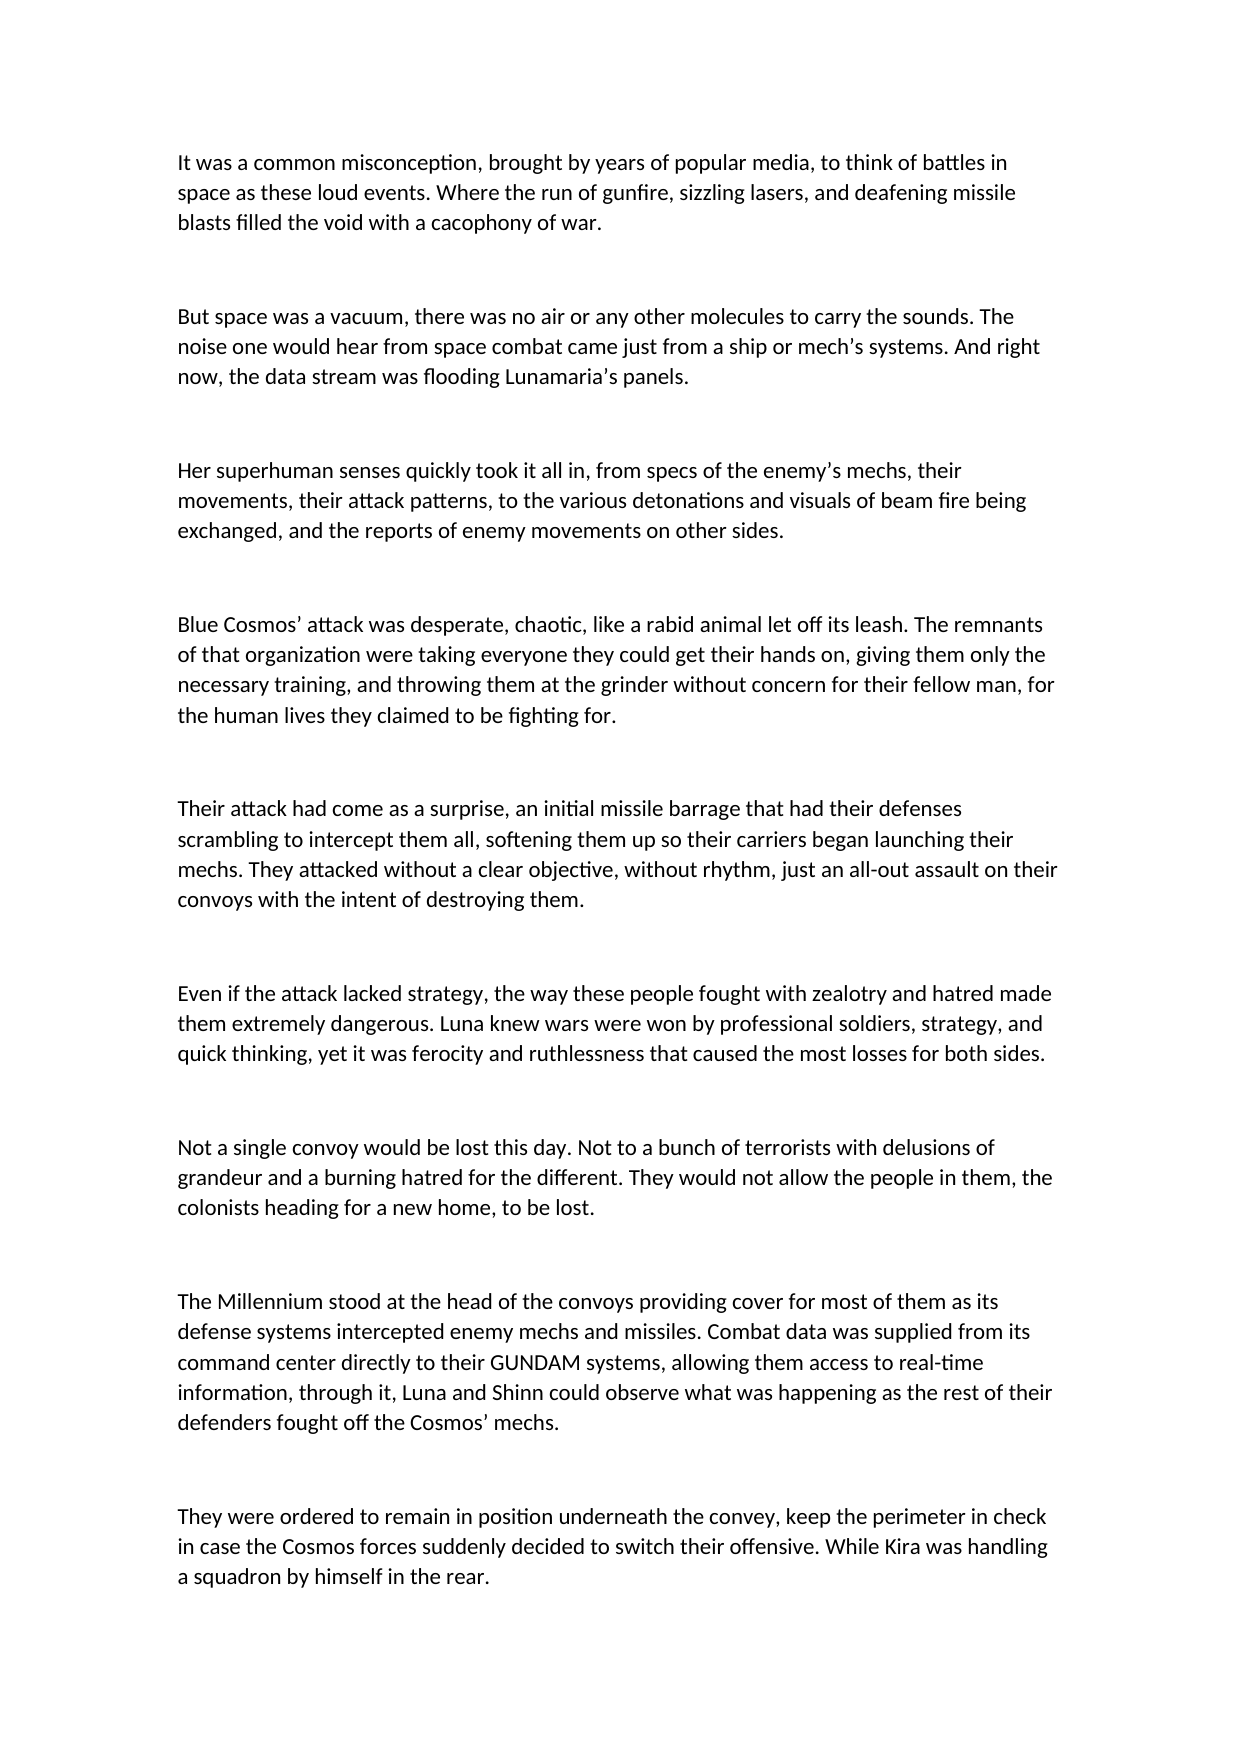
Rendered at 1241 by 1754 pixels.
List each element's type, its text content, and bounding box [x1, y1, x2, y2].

text Even if the attack lacked strategy, the way these people fought with zealotry and hatred made them extremely dangerous. Luna knew wars were won by professional soldiers, strategy, and quick thinking, yet it was ferocity and ruthlessness that caused the most losses for both sides. [177, 979, 1063, 1067]
text Her superhuman senses quickly took it all in, from specs of the enemy’s mechs, their movements, their attack patterns, to the various detonations and visuals of beam fire being exchanged, and the reports of enemy movements on other sides. [177, 456, 1063, 544]
text They were ordered to remain in position underneath the convey, keep the perimeter in check in case the Cosmos forces suddenly decided to switch their offensive. While Kira was handling a squadron by himself in the rear. [177, 1502, 1063, 1590]
text Their attack had come as a surprise, an initial missile barrage that had their defenses scrambling to intercept them all, softening them up so their carriers began launching their mechs. They attacked without a clear objective, without rhythm, just an all-out assault on their convoys with the intent of destroying them. [177, 794, 1063, 913]
text It was a common misconception, brought by years of popular media, to think of battles in space as these loud events. Where the run of gunfire, sizzling lasers, and deafening missile blasts filled the void with a cacophony of war. [177, 148, 1063, 236]
text But space was a vacuum, there was no air or any other molecules to carry the sounds. The noise one would hear from space combat came just from a ship or mech’s systems. And right now, the data stream was flooding Lunamaria’s panels. [177, 302, 1063, 390]
text The Millennium stood at the head of the convoys providing cover for most of them as its defense systems intercepted enemy mechs and missiles. Combat data was supplied from its command center directly to their GUNDAM systems, allowing them access to real-time information, through it, Luna and Shinn could observe what was happening as the rest of their defenders fought off the Cosmos’ mechs. [177, 1287, 1063, 1436]
text Not a single convoy would be lost this day. Not to a bunch of terrorists with delusions of grandeur and a burning hatred for the different. They would not allow the people in them, the colonists heading for a new home, to be lost. [177, 1133, 1063, 1221]
text Blue Cosmos’ attack was desperate, chaotic, like a rabid animal let off its leash. The remnants of that organization were taking everyone they could get their hands on, giving them only the necessary training, and throwing them at the grinder without concern for their fellow man, for the human lives they claimed to be fighting for. [177, 610, 1063, 729]
